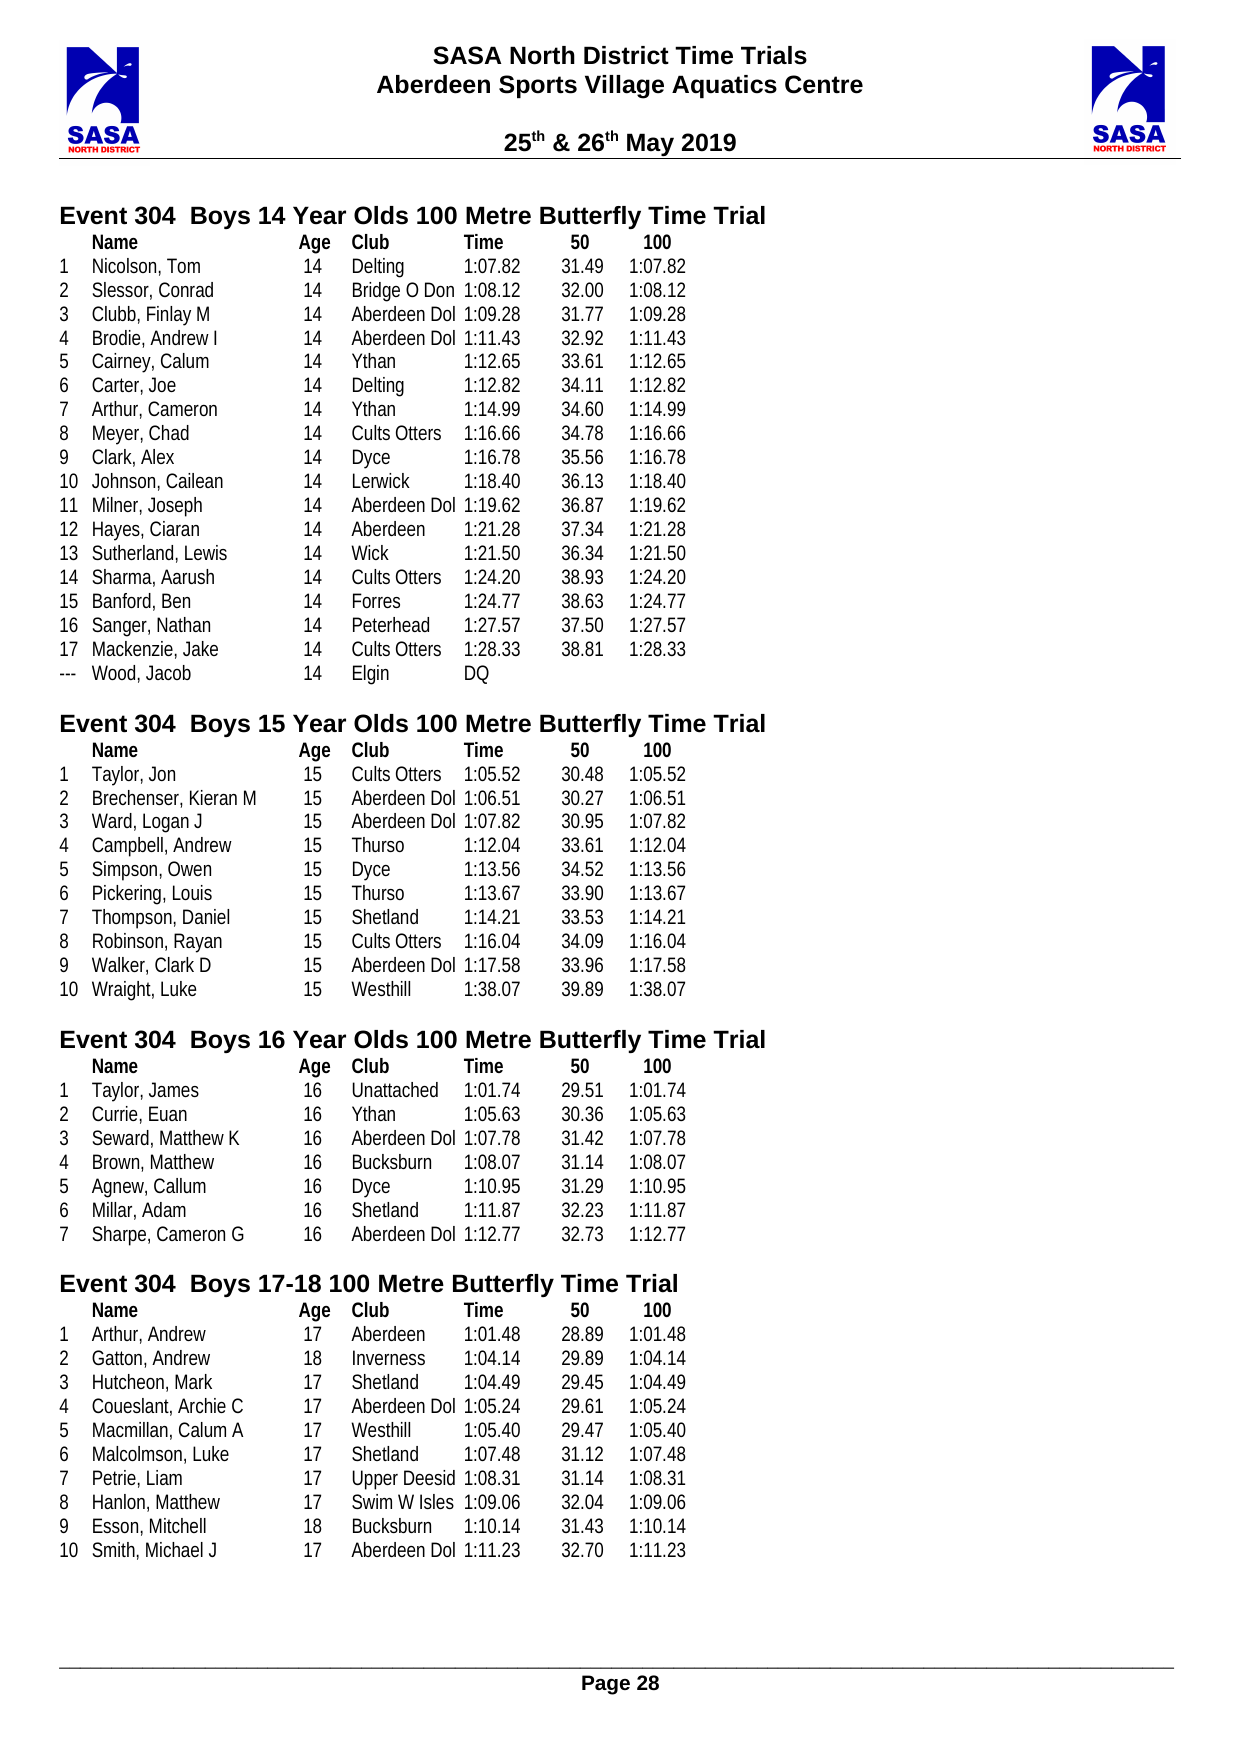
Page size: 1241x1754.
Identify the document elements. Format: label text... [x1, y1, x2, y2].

text --- Wood, Jacob 14 Elgin DQ [59, 661, 1181, 685]
text 15 Banford, Ben 14 Forres 1:24.77 38.63 1:24.77 [59, 589, 1181, 613]
text 17 Mackenzie, Jake 14 Cults Otters 1:28.33 38.81 1:28.33 [59, 637, 1181, 661]
text 13 Sutherland, Lewis 14 Wick 1:21.50 36.34 1:21.50 [59, 541, 1181, 565]
text 7 Arthur, Cameron 14 Ythan 1:14.99 34.60 1:14.99 [59, 397, 1181, 421]
text 3 Seward, Matthew K 16 Aberdeen Dol 1:07.78 31.42 1:07.78 [59, 1126, 1181, 1149]
text 8 Hanlon, Matthew 17 Swim W Isles 1:09.06 32.04 1:09.06 [59, 1490, 1181, 1514]
text 2 Gatton, Andrew 18 Inverness 1:04.14 29.89 1:04.14 [59, 1346, 1181, 1370]
text 3 Hutcheon, Mark 17 Shetland 1:04.49 29.45 1:04.49 [59, 1370, 1181, 1394]
text 4 Brown, Matthew 16 Bucksburn 1:08.07 31.14 1:08.07 [59, 1149, 1181, 1173]
text Event 304 Boys 17-18 100 Metre Butterfly Time Trial [59, 1269, 1181, 1298]
text 9 Clark, Alex 14 Dyce 1:16.78 35.56 1:16.78 [59, 445, 1181, 469]
text 3 Ward, Logan J 15 Aberdeen Dol 1:07.82 30.95 1:07.82 [59, 809, 1181, 833]
text Event 304 Boys 16 Year Olds 100 Metre Butterfly Time Trial [59, 1025, 1181, 1054]
text 14 Sharma, Aarush 14 Cults Otters 1:24.20 38.93 1:24.20 [59, 565, 1181, 589]
picture [59, 159, 150, 166]
text 2 Slessor, Conrad 14 Bridge O Don 1:08.12 32.00 1:08.12 [59, 277, 1181, 301]
text 3 Clubb, Finlay M 14 Aberdeen Dol 1:09.28 31.77 1:09.28 [59, 301, 1181, 325]
text 7 Sharpe, Cameron G 16 Aberdeen Dol 1:12.77 32.73 1:12.77 [59, 1221, 1181, 1245]
text 1 Taylor, Jon 15 Cults Otters 1:05.52 30.48 1:05.52 [59, 761, 1181, 785]
text Name Age Club Time 50 100 [59, 229, 1181, 253]
text 5 Macmillan, Calum A 17 Westhill 1:05.40 29.47 1:05.40 [59, 1418, 1181, 1442]
text 8 Meyer, Chad 14 Cults Otters 1:16.66 34.78 1:16.66 [59, 421, 1181, 445]
text 10 Johnson, Cailean 14 Lerwick 1:18.40 36.13 1:18.40 [59, 469, 1181, 493]
picture [59, 40, 150, 158]
text 2 Currie, Euan 16 Ythan 1:05.63 30.36 1:05.63 [59, 1102, 1181, 1126]
text 7 Petrie, Liam 17 Upper Deesid 1:08.31 31.14 1:08.31 [59, 1466, 1181, 1490]
text 5 Cairney, Calum 14 Ythan 1:12.65 33.61 1:12.65 [59, 349, 1181, 373]
text 10 Wraight, Luke 15 Westhill 1:38.07 39.89 1:38.07 [59, 977, 1181, 1001]
picture [1084, 39, 1176, 158]
text 1 Nicolson, Tom 14 Delting 1:07.82 31.49 1:07.82 [59, 253, 1181, 277]
picture [1084, 159, 1176, 165]
text 6 Millar, Adam 16 Shetland 1:11.87 32.23 1:11.87 [59, 1197, 1181, 1221]
text Name Age Club Time 50 100 [59, 737, 1181, 761]
text Name Age Club Time 50 100 [59, 1054, 1181, 1078]
text 12 Hayes, Ciaran 14 Aberdeen 1:21.28 37.34 1:21.28 [59, 517, 1181, 541]
text 9 Esson, Mitchell 18 Bucksburn 1:10.14 31.43 1:10.14 [59, 1514, 1181, 1538]
text 8 Robinson, Rayan 15 Cults Otters 1:16.04 34.09 1:16.04 [59, 929, 1181, 953]
text 4 Brodie, Andrew I 14 Aberdeen Dol 1:11.43 32.92 1:11.43 [59, 325, 1181, 349]
text 6 Carter, Joe 14 Delting 1:12.82 34.11 1:12.82 [59, 373, 1181, 397]
text 1 Arthur, Andrew 17 Aberdeen 1:01.48 28.89 1:01.48 [59, 1322, 1181, 1346]
text 10 Smith, Michael J 17 Aberdeen Dol 1:11.23 32.70 1:11.23 [59, 1538, 1181, 1562]
text 2 Brechenser, Kieran M 15 Aberdeen Dol 1:06.51 30.27 1:06.51 [59, 785, 1181, 809]
text 6 Pickering, Louis 15 Thurso 1:13.67 33.90 1:13.67 [59, 881, 1181, 905]
text 16 Sanger, Nathan 14 Peterhead 1:27.57 37.50 1:27.57 [59, 613, 1181, 637]
text 6 Malcolmson, Luke 17 Shetland 1:07.48 31.12 1:07.48 [59, 1442, 1181, 1466]
text Event 304 Boys 15 Year Olds 100 Metre Butterfly Time Trial [59, 709, 1181, 737]
text 1 Taylor, James 16 Unattached 1:01.74 29.51 1:01.74 [59, 1078, 1181, 1102]
text 5 Simpson, Owen 15 Dyce 1:13.56 34.52 1:13.56 [59, 857, 1181, 881]
text 9 Walker, Clark D 15 Aberdeen Dol 1:17.58 33.96 1:17.58 [59, 953, 1181, 977]
text 4 Campbell, Andrew 15 Thurso 1:12.04 33.61 1:12.04 [59, 833, 1181, 857]
text 4 Coueslant, Archie C 17 Aberdeen Dol 1:05.24 29.61 1:05.24 [59, 1394, 1181, 1418]
text 11 Milner, Joseph 14 Aberdeen Dol 1:19.62 36.87 1:19.62 [59, 493, 1181, 517]
text 7 Thompson, Daniel 15 Shetland 1:14.21 33.53 1:14.21 [59, 905, 1181, 929]
text Event 304 Boys 14 Year Olds 100 Metre Butterfly Time Trial [59, 201, 1181, 229]
text 5 Agnew, Callum 16 Dyce 1:10.95 31.29 1:10.95 [59, 1173, 1181, 1197]
text Name Age Club Time 50 100 [59, 1298, 1181, 1322]
